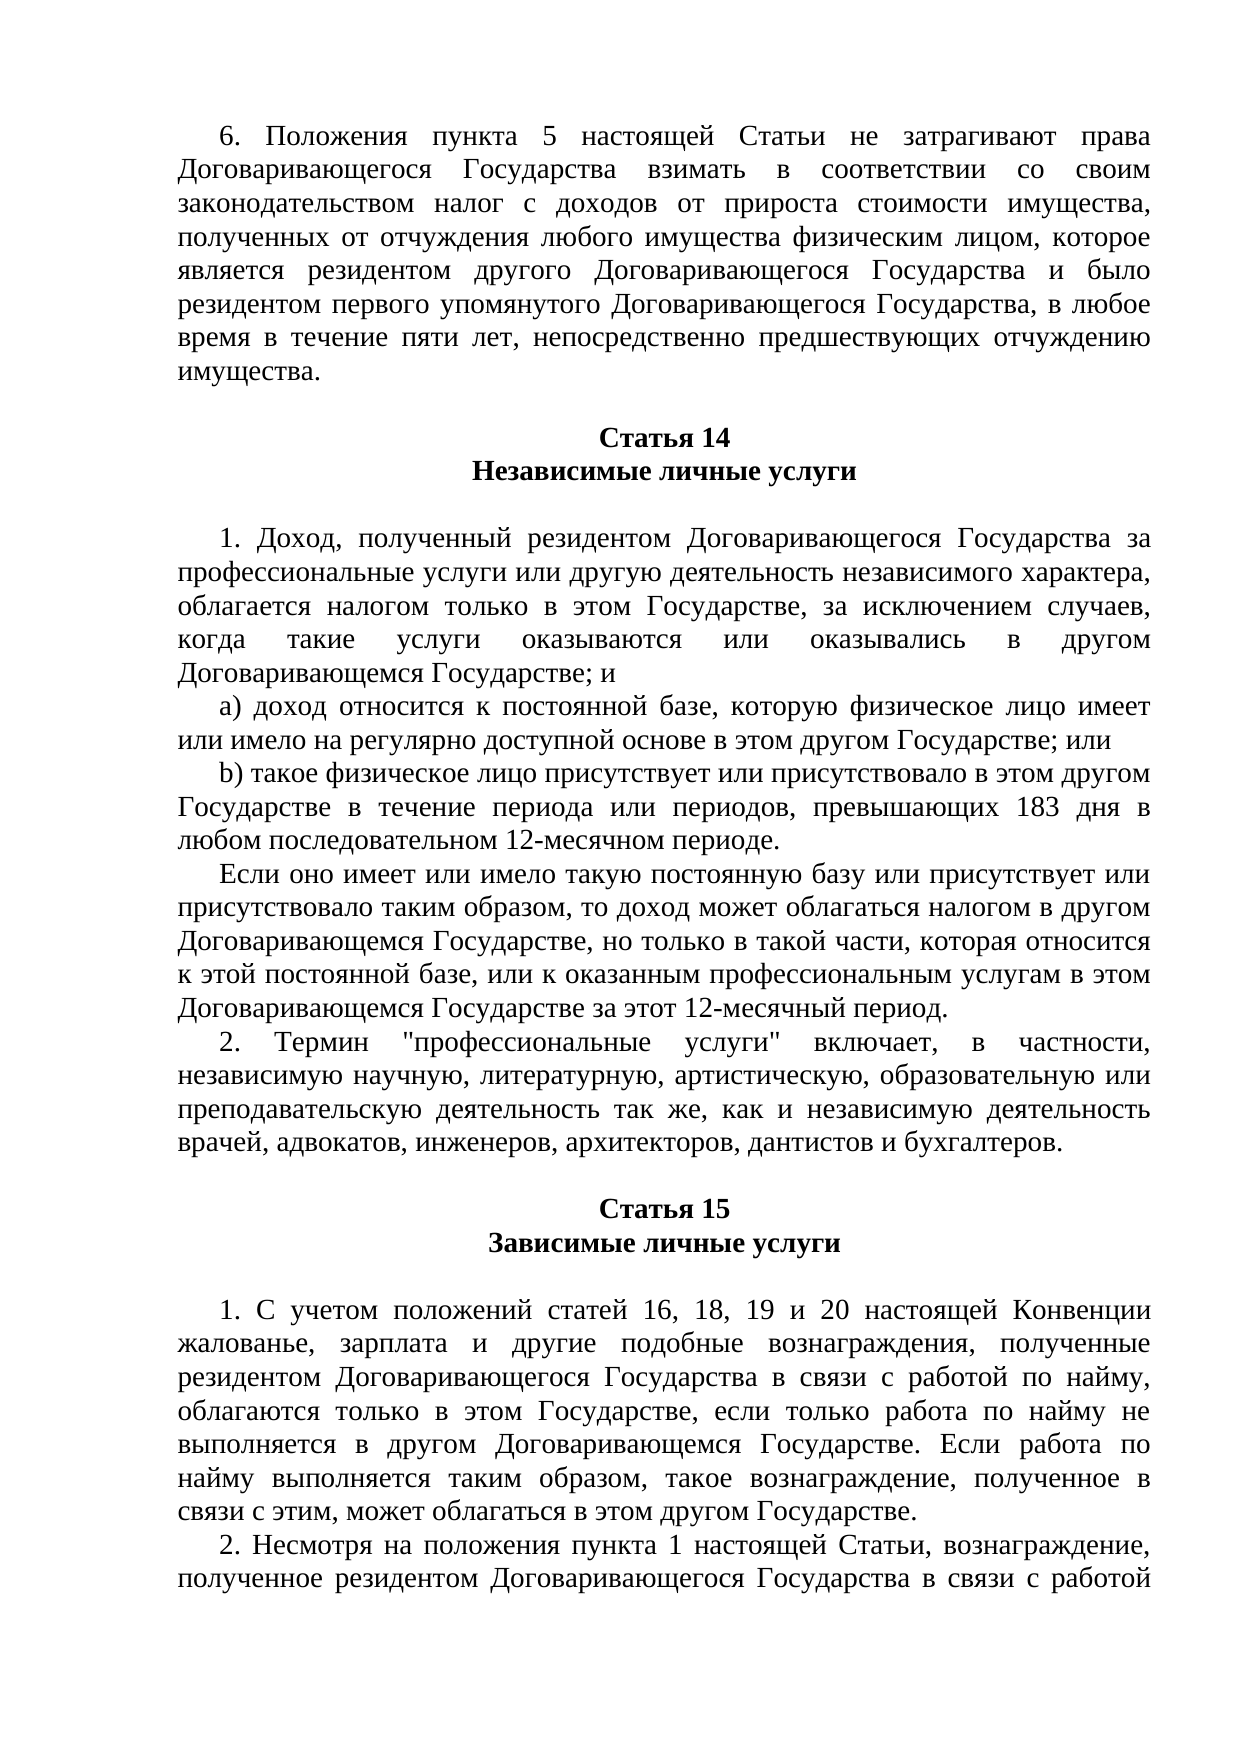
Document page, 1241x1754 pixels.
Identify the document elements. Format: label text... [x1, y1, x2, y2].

text Статья 15 [177, 1191, 1152, 1225]
text а) доход относится к постоянной базе, которую физическое лицо имеет или имело на регулярно доступной основе в этом другом Государстве; или [177, 688, 1152, 755]
text Зависимые личные услуги [177, 1225, 1152, 1258]
text 6. Положения пункта 5 настоящей Статьи не затрагивают права Договаривающегося Государства взимать в соответствии со своим законодательством налог с доходов от прироста стоимости имущества, полученных от отчуждения любого имущества физическим лицом, которое является резидентом другого Договаривающегося Государства и было резидентом первого упомянутого Договаривающегося Государства, в любое время в течение пяти лет, непосредственно предшествующих отчуждению имущества. [177, 118, 1152, 386]
text 1. Доход, полученный резидентом Договаривающегося Государства за профессиональные услуги или другую деятельность независимого характера, облагается налогом только в этом Государстве, за исключением случаев, когда такие услуги оказываются или оказывались в другом Договаривающемся Государстве; и [177, 521, 1152, 688]
text 1. С учетом положений статей 16, 18, 19 и 20 настоящей Конвенции жалованье, зарплата и другие подобные вознаграждения, полученные резидентом Договаривающегося Государства в связи с работой по найму, облагаются только в этом Государстве, если только работа по найму не выполняется в другом Договаривающемся Государстве. Если работа по найму выполняется таким образом, такое вознаграждение, полученное в связи с этим, может облагаться в этом другом Государстве. [177, 1292, 1152, 1527]
text Если оно имеет или имело такую постоянную базу или присутствует или присутствовало таким образом, то доход может облагаться налогом в другом Договаривающемся Государстве, но только в такой части, которая относится к этой постоянной базе, или к оказанным профессиональным услугам в этом Договаривающемся Государстве за этот 12-месячный период. [177, 856, 1152, 1024]
text Независимые личные услуги [177, 453, 1152, 487]
text Статья 14 [177, 420, 1152, 453]
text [177, 1527, 1152, 1594]
text b) такое физическое лицо присутствует или присутствовало в этом другом Государстве в течение периода или периодов, превышающих 183 дня в любом последовательном 12-месячном периоде. [177, 755, 1152, 856]
text 2. Термин "профессиональные услуги" включает, в частности, независимую научную, литературную, артистическую, образовательную или преподавательскую деятельность так же, как и независимую деятельность врачей, адвокатов, инженеров, архитекторов, дантистов и бухгалтеров. [177, 1024, 1152, 1158]
